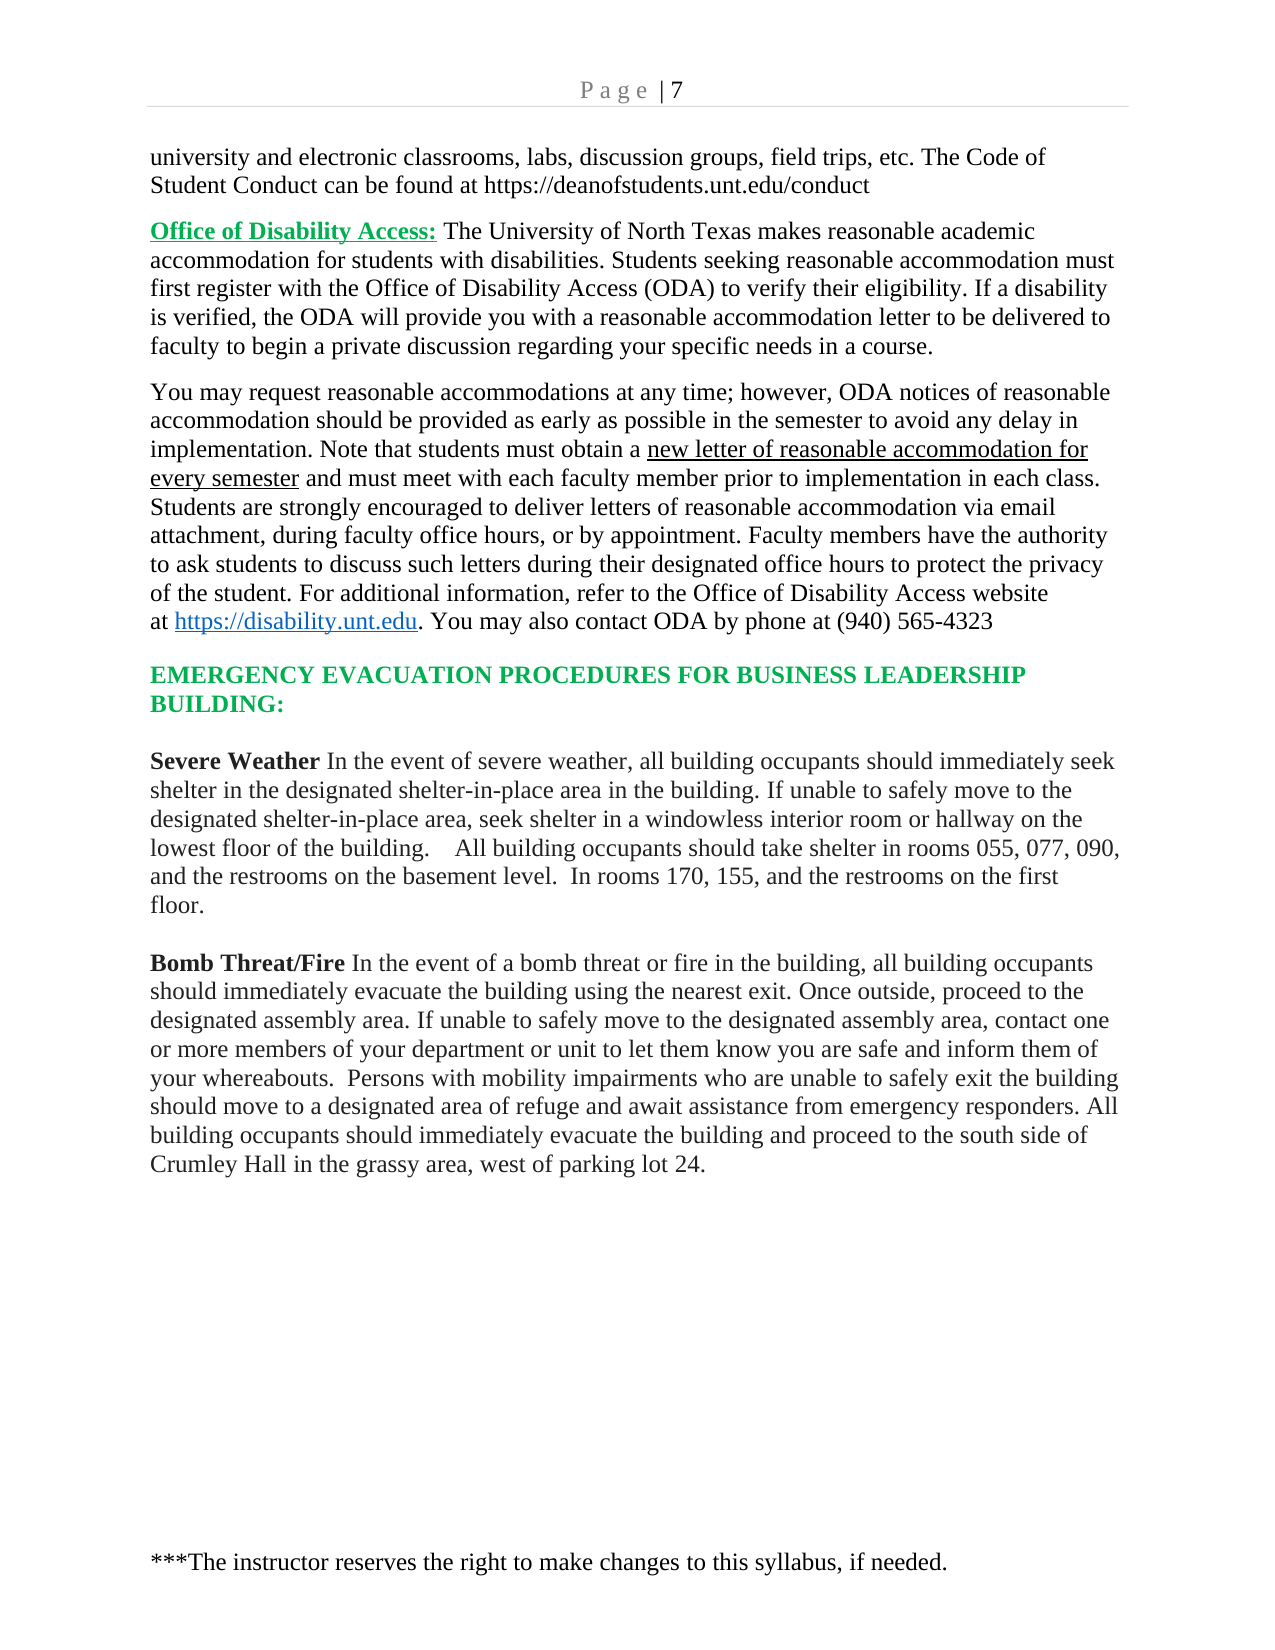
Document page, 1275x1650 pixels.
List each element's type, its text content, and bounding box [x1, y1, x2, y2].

text floor. [150, 890, 1212, 919]
text at https://disability.unt.edu. You may also contact ODA by phone at (940) 565-4323 [150, 607, 1212, 635]
subtitle EMERGENCY EVACUATION PROCEDURES FOR BUSINESS LEADERSHIP BUILDING: [150, 660, 1026, 717]
text Office of Disability Access: The University of North Texas makes reasonable academic accommodation for students with disabilities. Students seeking reasonable accommodation must first register with the Office of Disability Access (ODA) to verify their eligibility. If a disability is verified, the ODA will provide you with a reasonable accommodation letter to be delivered to faculty to begin a private discussion regarding your specific needs in a course. [150, 216, 1122, 360]
text Bomb Threat/Fire In the event of a bomb threat or fire in the building, all building occupants should immediately evacuate the building using the nearest exit. Once outside, proceed to the designated assembly area. If unable to safely move to the designated assembly area, contact one or more members of your department or unit to let them know you are safe and inform them of your whereabouts. Persons with mobility impairments who are unable to safely exit the building should move to a designated area of refuge and await assistance from emergency responders. All building occupants should immediately evacuate the building and proceed to the south side of Crumley Hall in the grassy area, west of parking lot 24. [150, 948, 1121, 1178]
text You may request reasonable accommodations at any time; however, ODA notices of reasonable accommodation should be provided as early as possible in the semester to avoid any delay in implementation. Note that students must obtain a new letter of reasonable accommodation for every semester and must meet with each faculty member prior to implementation in each class. Students are strongly encouraged to deliver letters of reasonable accommodation via email attachment, during faculty office hours, or by appointment. Faculty members have the authority to ask students to discuss such letters during their designated office hours to protect the privacy of the student. For additional information, refer to the Office of Disability Access website [150, 377, 1122, 607]
text Severe Weather In the event of severe weather, all building occupants should immediately seek shelter in the designated shelter-in-place area in the building. If unable to safely move to the designated shelter-in-place area, seek shelter in a windowless interior room or hallway on the lowest floor of the building. All building occupants should take shelter in rooms 055, 077, 090, and the restrooms on the basement level. In rooms 170, 155, and the restrooms on the first [150, 746, 1121, 890]
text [150, 142, 1121, 199]
